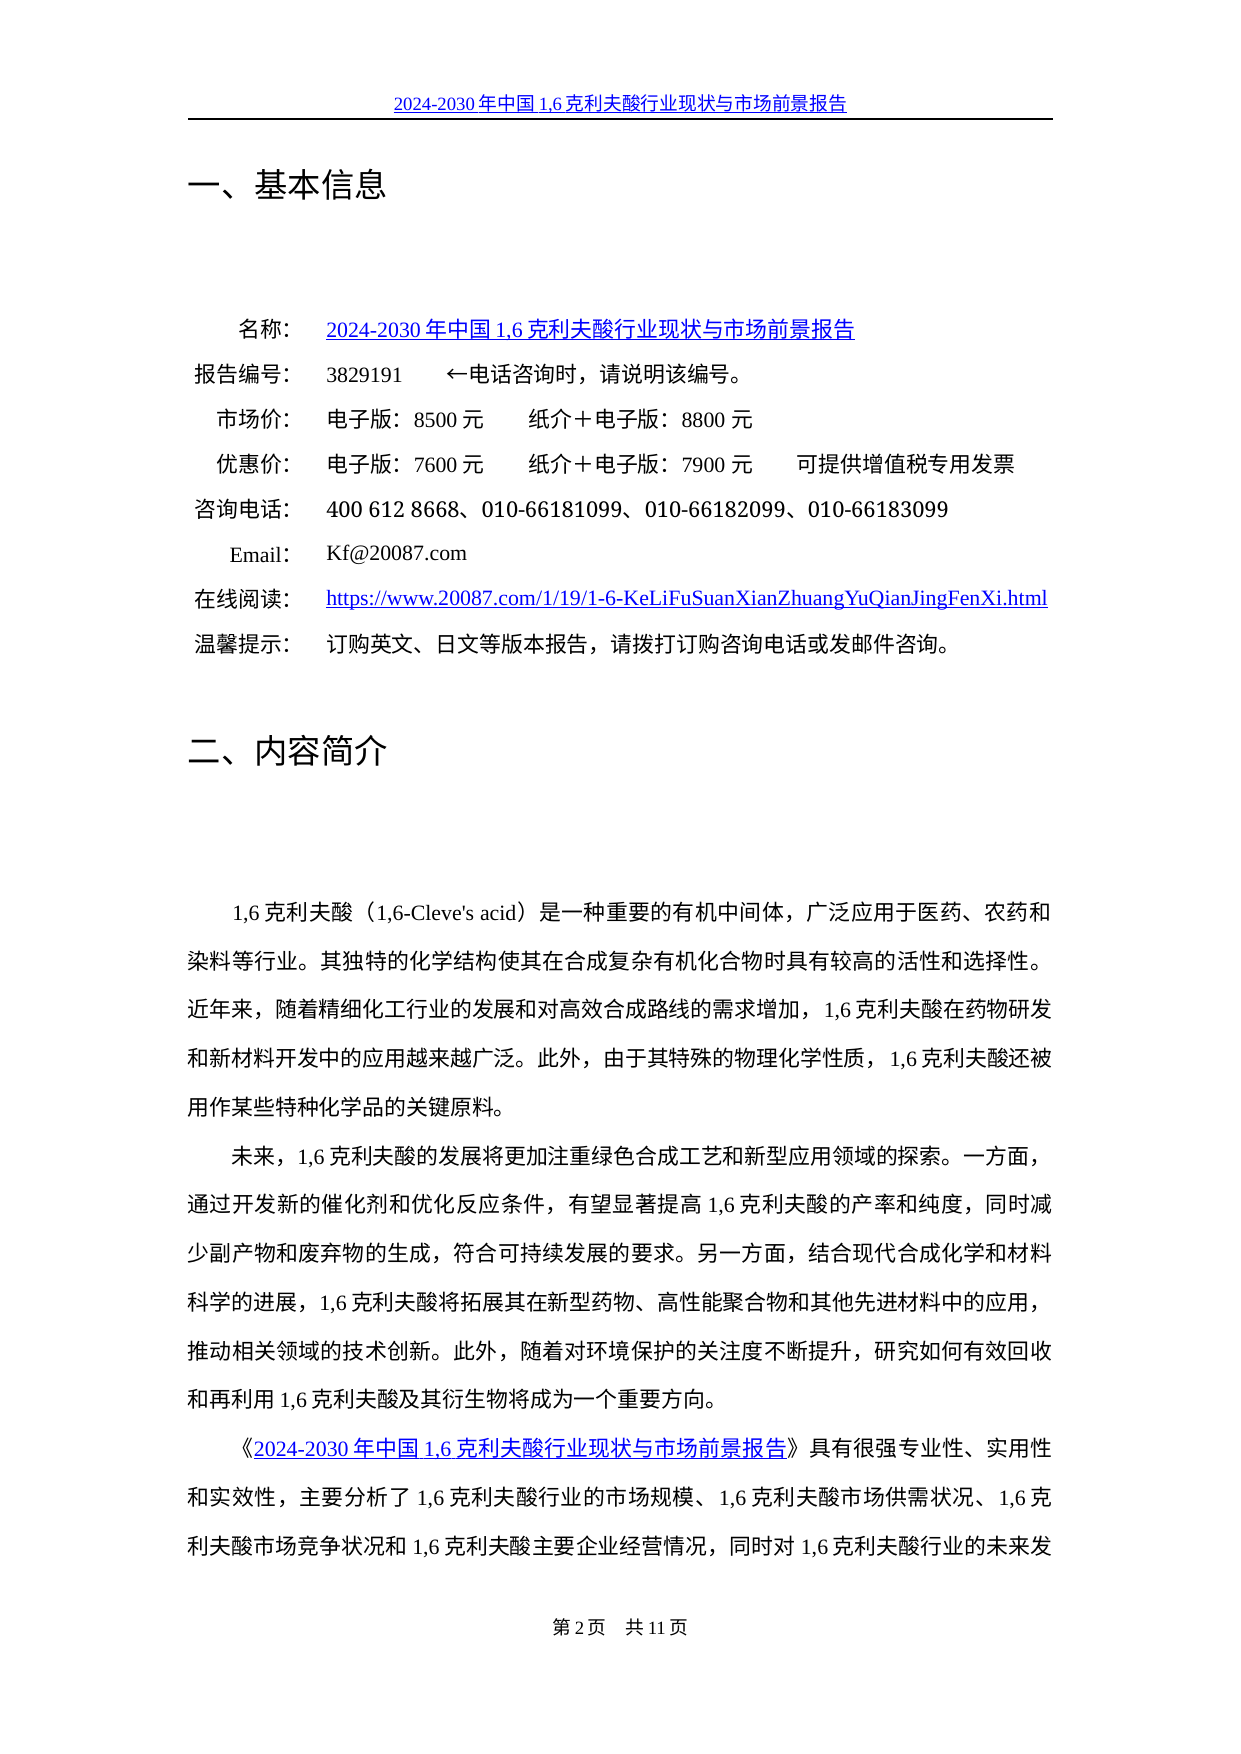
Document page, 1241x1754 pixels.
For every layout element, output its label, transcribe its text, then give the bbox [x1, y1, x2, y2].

table_cell 400 612 8668、010-66181099、010-66182099、010-66183099 [315, 492, 1073, 537]
table_cell [315, 582, 1073, 627]
table_cell 3829191 ←电话咨询时，请说明该编号。 [315, 357, 1073, 402]
table_cell Email： [167, 537, 315, 582]
title 二、内容简介 [187, 717, 1053, 782]
table_cell 订购英文、日文等版本报告，请拨打订购咨询电话或发邮件咨询。 [315, 627, 1073, 672]
table_cell 优惠价： [167, 447, 315, 492]
table_cell 温馨提示： [167, 627, 315, 672]
table_cell 报告编号： [167, 357, 315, 402]
table_cell 咨询电话： [167, 492, 315, 537]
table_cell 在线阅读： [167, 582, 315, 627]
table_cell 电子版：7600 元 纸介＋电子版：7900 元 可提供增值税专用发票 [315, 447, 1073, 492]
table_cell 市场价： [167, 402, 315, 447]
table_cell Kf@20087.com [315, 537, 1073, 582]
table_header 名称： [167, 312, 315, 357]
table_cell 电子版：8500 元 纸介＋电子版：8800 元 [315, 402, 1073, 447]
title 一、基本信息 [187, 150, 1053, 215]
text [187, 894, 1053, 1561]
table_header 2024-2030年中国1,6克利夫酸行业现状与市场前景报告 [315, 312, 1073, 357]
